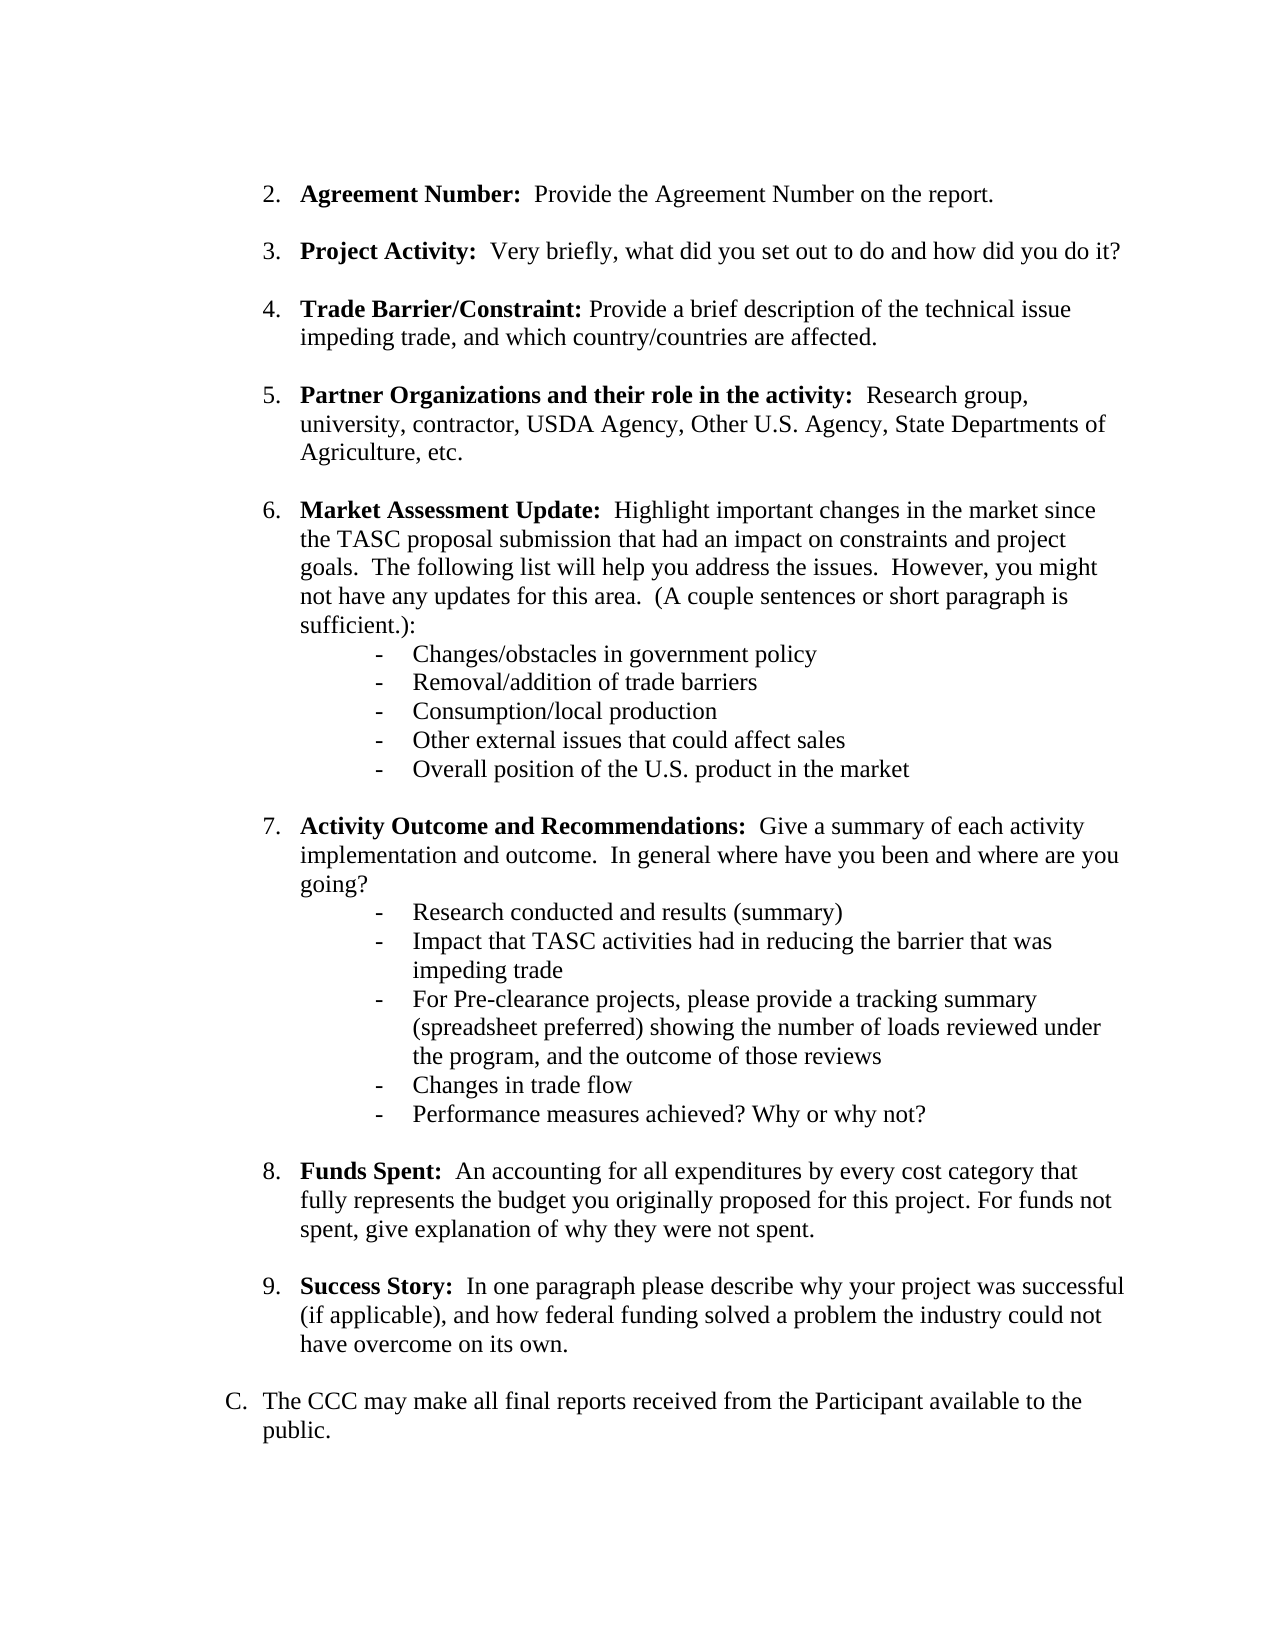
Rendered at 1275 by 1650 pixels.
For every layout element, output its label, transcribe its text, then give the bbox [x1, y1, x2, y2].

list Overall position of the U.S. product in the market [375, 754, 1125, 782]
list Funds Spent: An accounting for all expenditures by every cost category that fully represents the budget you originally proposed for this project. For funds not spent, give explanation of why they were not spent. [262, 1156, 1125, 1242]
list Changes/obstacles in government policy [375, 639, 1125, 667]
list Other external issues that could affect sales [375, 725, 1125, 754]
list Performance measures achieved? Why or why not? [375, 1099, 1125, 1127]
list Partner Organizations and their role in the activity: Research group, university, contractor, USDA Agency, Other U.S. Agency, State Departments of Agriculture, etc. [262, 380, 1125, 466]
list Project Activity: Very briefly, what did you set out to do and how did you do it? [262, 236, 1125, 265]
list For Pre-clearance projects, please provide a tracking summary (spreadsheet preferred) showing the number of loads reviewed under the program, and the outcome of those reviews [375, 984, 1125, 1070]
list Success Story: In one paragraph please describe why your project was successful (if applicable), and how federal funding solved a problem the industry could not have overcome on its own. [262, 1271, 1125, 1357]
list Research conducted and results (summary) [375, 897, 1125, 926]
list Market Assessment Update: Highlight important changes in the market since the TASC proposal submission that had an impact on constraints and project goals. The following list will help you address the issues. However, you might not have any updates for this area. (A couple sentences or short paragraph is sufficient.): [262, 495, 1125, 639]
list Activity Outcome and Recommendations: Give a summary of each activity implementation and outcome. In general where have you been and where are you going? [262, 811, 1125, 897]
list Impact that TASC activities had in reducing the barrier that was impeding trade [375, 926, 1125, 984]
list Changes in trade flow [375, 1070, 1125, 1099]
list The CCC may make all final reports received from the Participant available to the public. [225, 1386, 1125, 1444]
list Trade Barrier/Constraint: Provide a brief description of the technical issue impeding trade, and which country/countries are affected. [262, 294, 1125, 351]
list Agreement Number: Provide the Agreement Number on the report. [262, 179, 1125, 207]
list Consumption/local production [375, 696, 1125, 725]
list Removal/addition of trade barriers [375, 667, 1125, 696]
